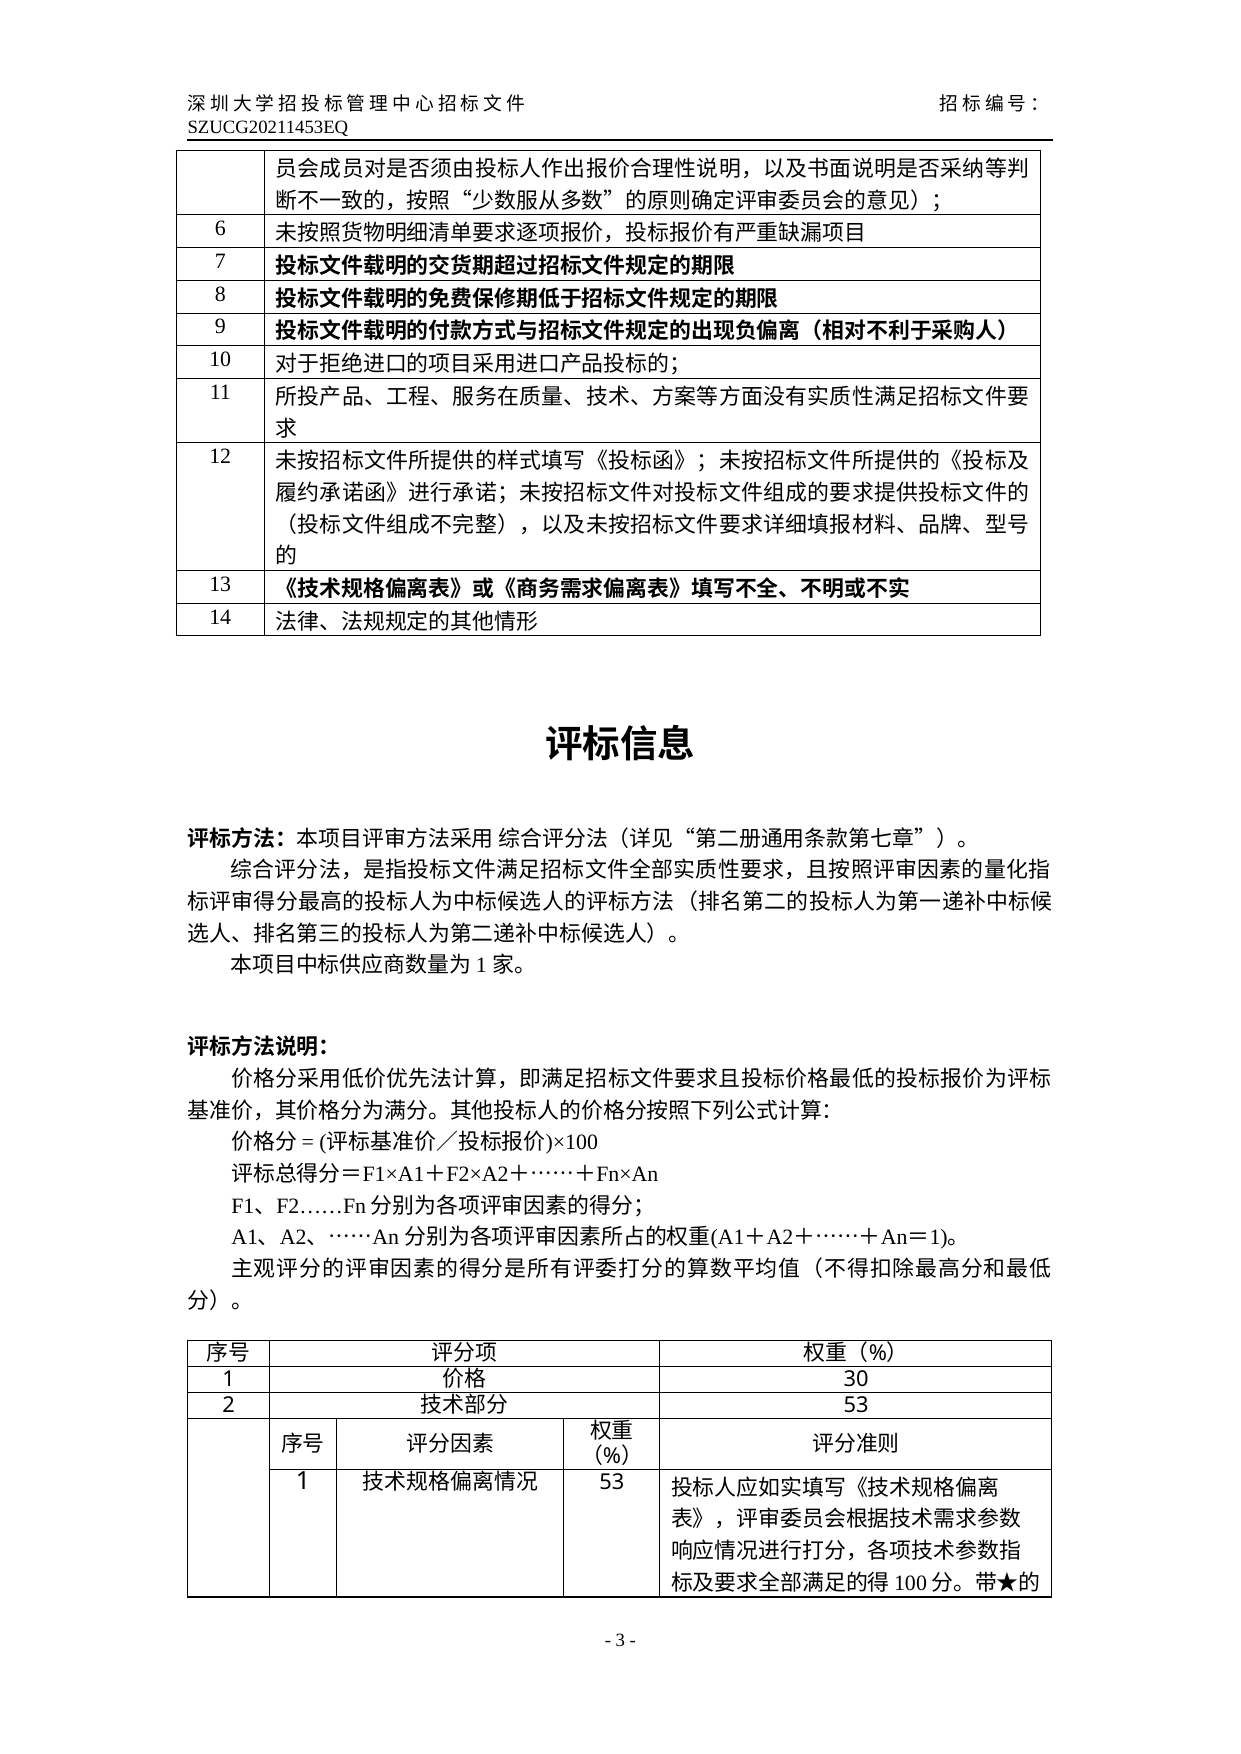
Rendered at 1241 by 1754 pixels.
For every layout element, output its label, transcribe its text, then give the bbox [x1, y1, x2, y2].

table_cell 技术部分 [270, 1393, 659, 1418]
table_cell 价格 [270, 1367, 659, 1392]
table_cell 53 [660, 1393, 1051, 1418]
table_cell 13 [177, 571, 264, 603]
table_cell 序号 [270, 1419, 336, 1469]
table_cell 1 [188, 1367, 269, 1392]
table_cell 技术规格偏离情况 [337, 1470, 563, 1596]
table_cell 11 [177, 379, 264, 442]
table_header 权重（%） [660, 1341, 1051, 1366]
table_cell 5 [177, 151, 264, 214]
table_cell 评分因素 [337, 1419, 563, 1469]
table_cell 30 [660, 1367, 1051, 1392]
text 价格分 = (评标基准价／投标报价)×100 [187, 1124, 1053, 1156]
table_cell 1 [270, 1470, 336, 1596]
table_header 序号 [188, 1341, 269, 1366]
text 本项目中标供应商数量为 1 家。 [187, 947, 1053, 979]
table_cell 14 [177, 604, 264, 635]
text F1、F2……Fn分别为各项评审因素的得分； [187, 1188, 1053, 1219]
table_header 评分项 [270, 1341, 659, 1366]
table_cell 6 [177, 215, 264, 247]
table_cell 投标文件载明的免费保修期低于招标文件规定的期限 [265, 281, 1040, 312]
table_cell [188, 1419, 269, 1596]
table_cell 2 [188, 1393, 269, 1418]
table_cell 法律、法规规定的其他情形 [265, 604, 1040, 635]
subtitle 评标信息 [187, 714, 1053, 768]
table_cell 10 [177, 346, 264, 378]
text 评标方法说明： [187, 1029, 1053, 1061]
table_cell 12 [177, 443, 264, 570]
text 价格分采用低价优先法计算，即满足招标文件要求且投标价格最低的投标报价为评标基准价，其价格分为满分。其他投标人的价格分按照下列公式计算： [187, 1061, 1053, 1124]
table_cell 7 [177, 248, 264, 280]
table_cell 投标文件载明的交货期超过招标文件规定的期限 [265, 248, 1040, 280]
text 评标总得分＝F1×A1＋F2×A2＋……＋Fn×An [187, 1156, 1053, 1188]
table_cell 未按招标文件所提供的样式填写《投标函》；未按招标文件所提供的《投标及履约承诺函》进行承诺；未按招标文件对投标文件组成的要求提供投标文件的（投标文件组成不完整），以及未按招标文件要求详细填报材料、品牌、型号的 [265, 443, 1040, 570]
table_cell 未按照货物明细清单要求逐项报价，投标报价有严重缺漏项目 [265, 215, 1040, 247]
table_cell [660, 1470, 1051, 1596]
table_cell 评分准则 [660, 1419, 1051, 1469]
table_cell 所投产品、工程、服务在质量、技术、方案等方面没有实质性满足招标文件要求 [265, 379, 1040, 442]
text 评标方法：本项目评审方法采用 综合评分法（详见“第二册通用条款第七章”）。 [187, 821, 1053, 852]
text A1、A2、……An 分别为各项评审因素所占的权重(A1＋A2＋……＋An＝1)。 [187, 1219, 1053, 1251]
table_cell 9 [177, 314, 264, 345]
table_cell 权重（%） [564, 1419, 659, 1469]
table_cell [265, 151, 1040, 214]
table_cell 对于拒绝进口的项目采用进口产品投标的； [265, 346, 1040, 378]
table_cell 《技术规格偏离表》或《商务需求偏离表》填写不全、不明或不实 [265, 571, 1040, 603]
table_cell 53 [564, 1470, 659, 1596]
text 主观评分的评审因素的得分是所有评委打分的算数平均值（不得扣除最高分和最低分）。 [187, 1251, 1053, 1314]
table_cell 投标文件载明的付款方式与招标文件规定的出现负偏离（相对不利于采购人） [265, 314, 1040, 345]
table_cell 8 [177, 281, 264, 312]
text 综合评分法，是指投标文件满足招标文件全部实质性要求，且按照评审因素的量化指标评审得分最高的投标人为中标候选人的评标方法（排名第二的投标人为第一递补中标候选人、排名第三的投标人为第二递补中标候选人）。 [187, 852, 1053, 947]
